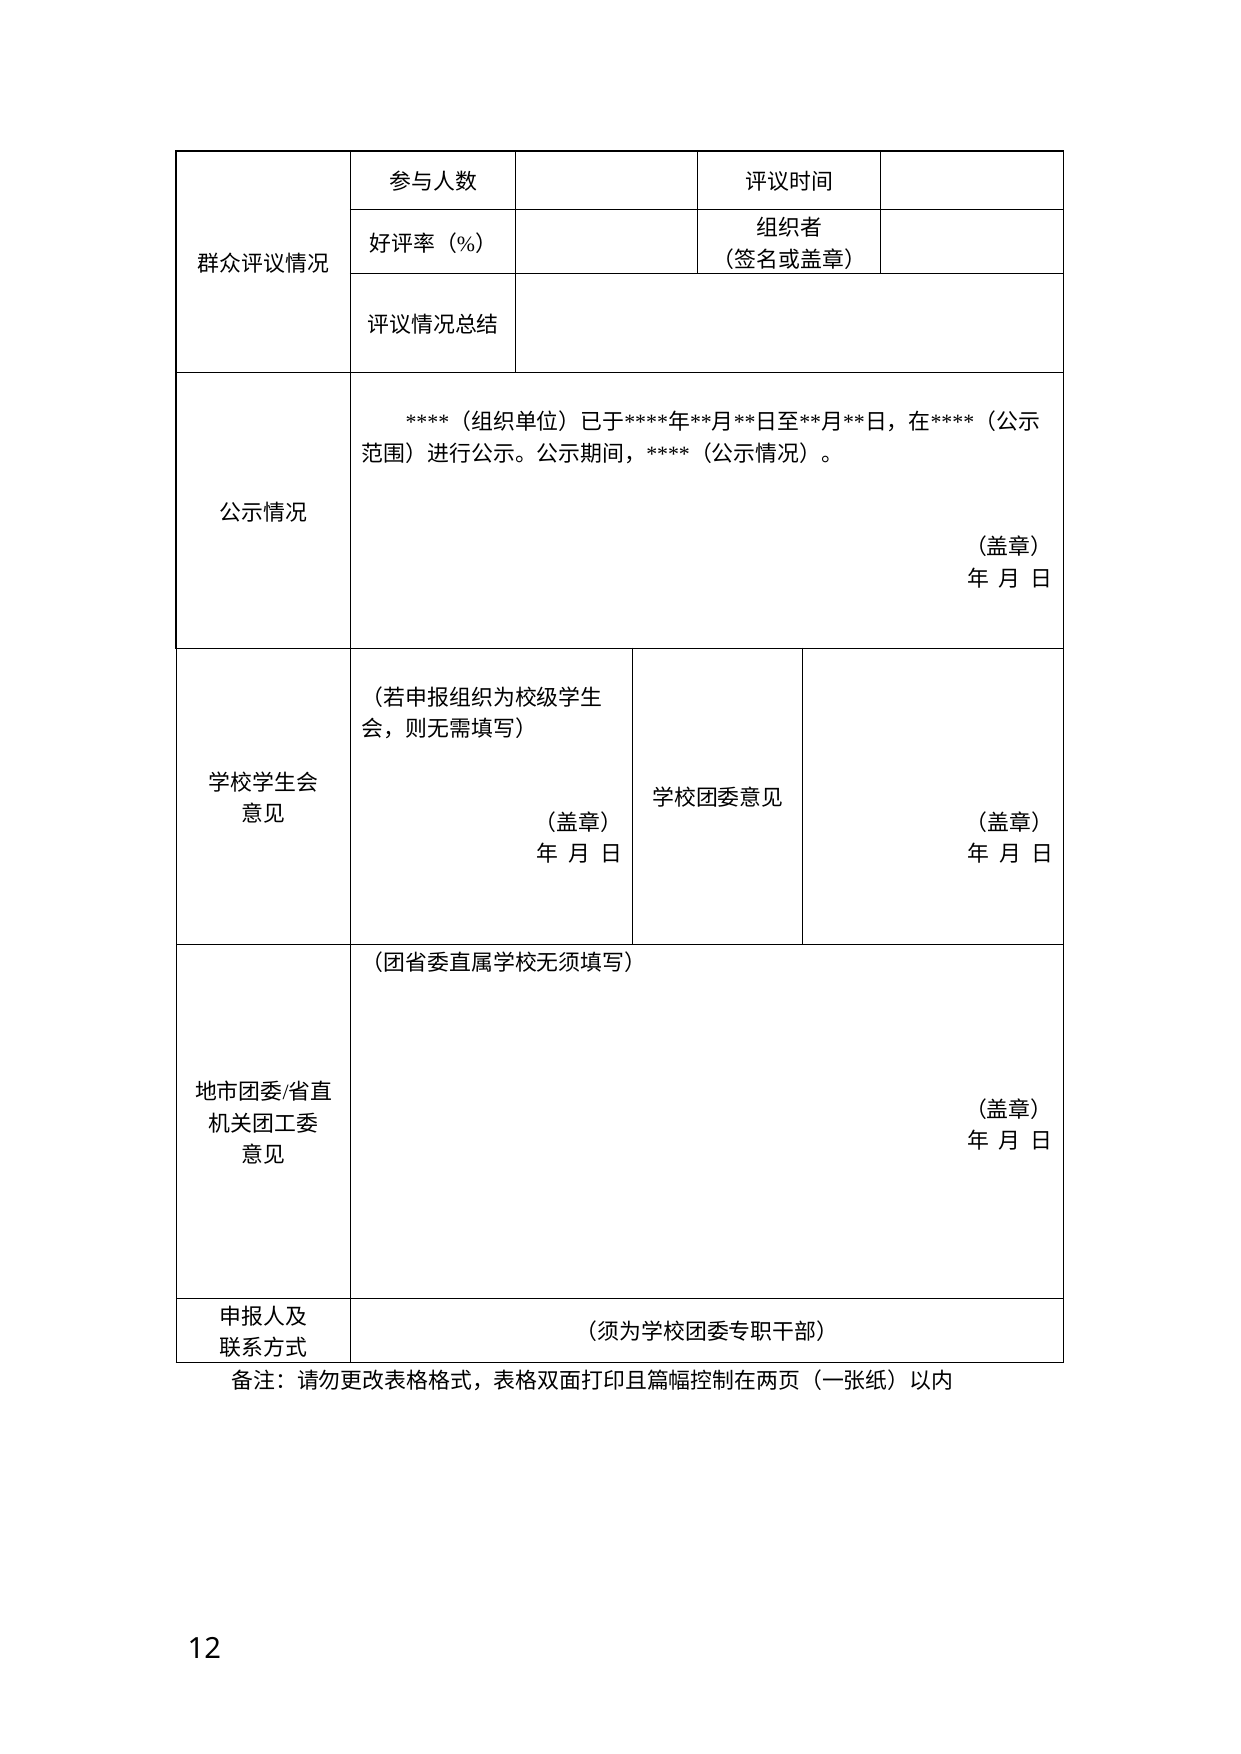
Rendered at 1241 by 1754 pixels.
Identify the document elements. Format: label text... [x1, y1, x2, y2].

table_cell ****（组织单位）已于****年**月**日至**月**日，在****（公示范围）进行公示。公示期间，****（公示情况）。 （盖章） 年 月 日 [351, 373, 1063, 648]
table_cell （团省委直属学校无须填写） （盖章） 年 月 日 [351, 945, 1063, 1298]
table_cell [516, 152, 697, 209]
table_cell 公示情况 [177, 373, 350, 648]
table_cell 组织者 （签名或盖章） [698, 210, 880, 273]
table_cell 学校学生会 意见 [177, 649, 350, 944]
table_cell [881, 152, 1063, 209]
table_cell 好评率（%） [351, 210, 515, 273]
table_cell 学校团委意见 [633, 649, 802, 944]
table_cell 地市团委/省直机关团工委 意见 [177, 945, 350, 1298]
table_cell [516, 274, 1063, 372]
table_cell 申报人及 联系方式 [177, 1299, 350, 1362]
table_cell （盖章） 年 月 日 [803, 649, 1063, 944]
table_cell [881, 210, 1063, 273]
table_cell 评议情况总结 [351, 274, 515, 372]
table_cell 群众评议情况 [177, 152, 350, 372]
table_cell [516, 210, 697, 273]
table_cell 参与人数 [351, 152, 515, 209]
table_cell （若申报组织为校级学生会，则无需填写） （盖章） 年 月 日 [351, 649, 632, 944]
table_cell 评议时间 [698, 152, 880, 209]
table_cell （须为学校团委专职干部） [351, 1299, 1063, 1362]
text 备注：请勿更改表格格式，表格双面打印且篇幅控制在两页（一张纸）以内 [187, 1363, 1053, 1395]
